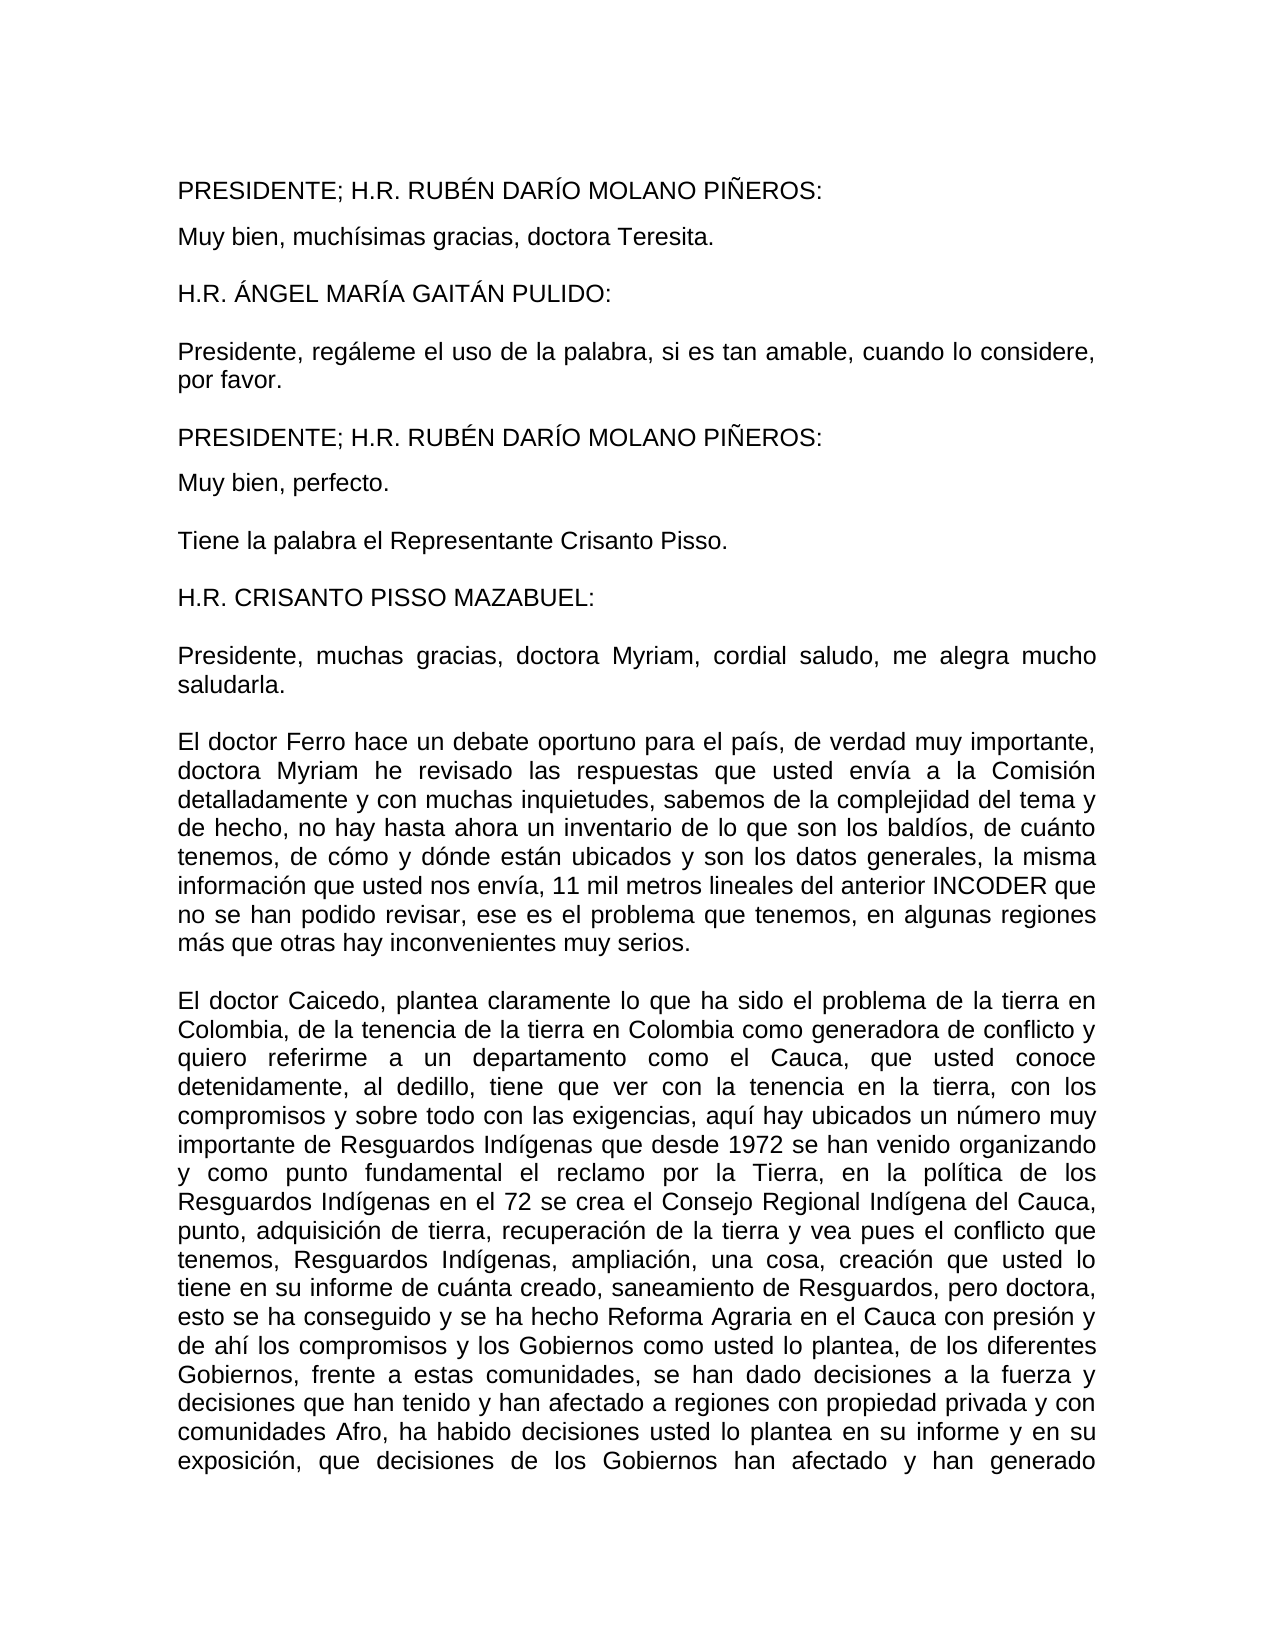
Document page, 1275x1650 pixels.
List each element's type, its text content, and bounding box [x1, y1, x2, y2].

text Presidente, regáleme el uso de la palabra, si es tan amable, cuando lo considere, por favor. [177, 337, 1098, 394]
text H.R. CRISANTO PISSO MAZABUEL: [177, 583, 1098, 612]
text Muy bien, muchísimas gracias, doctora Teresita. [177, 222, 1098, 251]
text PRESIDENTE; H.R. RUBÉN DARÍO MOLANO PIÑEROS: [177, 423, 1098, 452]
text Muy bien, perfecto. [177, 468, 1098, 497]
text PRESIDENTE; H.R. RUBÉN DARÍO MOLANO PIÑEROS: [177, 176, 1098, 205]
text El doctor Ferro hace un debate oportuno para el país, de verdad muy importante, doctora Myriam he revisado las respuestas que usted envía a la Comisión detalladamente y con muchas inquietudes, sabemos de la complejidad del tema y de hecho, no hay hasta ahora un inventario de lo que son los baldíos, de cuánto tenemos, de cómo y dónde están ubicados y son los datos generales, la misma información que usted nos envía, 11 mil metros lineales del anterior INCODER que no se han podido revisar, ese es el problema que tenemos, en algunas regiones más que otras hay inconvenientes muy serios. [177, 727, 1098, 957]
text Presidente, muchas gracias, doctora Myriam, cordial saludo, me alegra mucho saludarla. [177, 641, 1098, 698]
text Tiene la palabra el Representante Crisanto Pisso. [177, 526, 1098, 555]
text H.R. ÁNGEL MARÍA GAITÁN PULIDO: [177, 279, 1098, 308]
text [177, 986, 1098, 1475]
